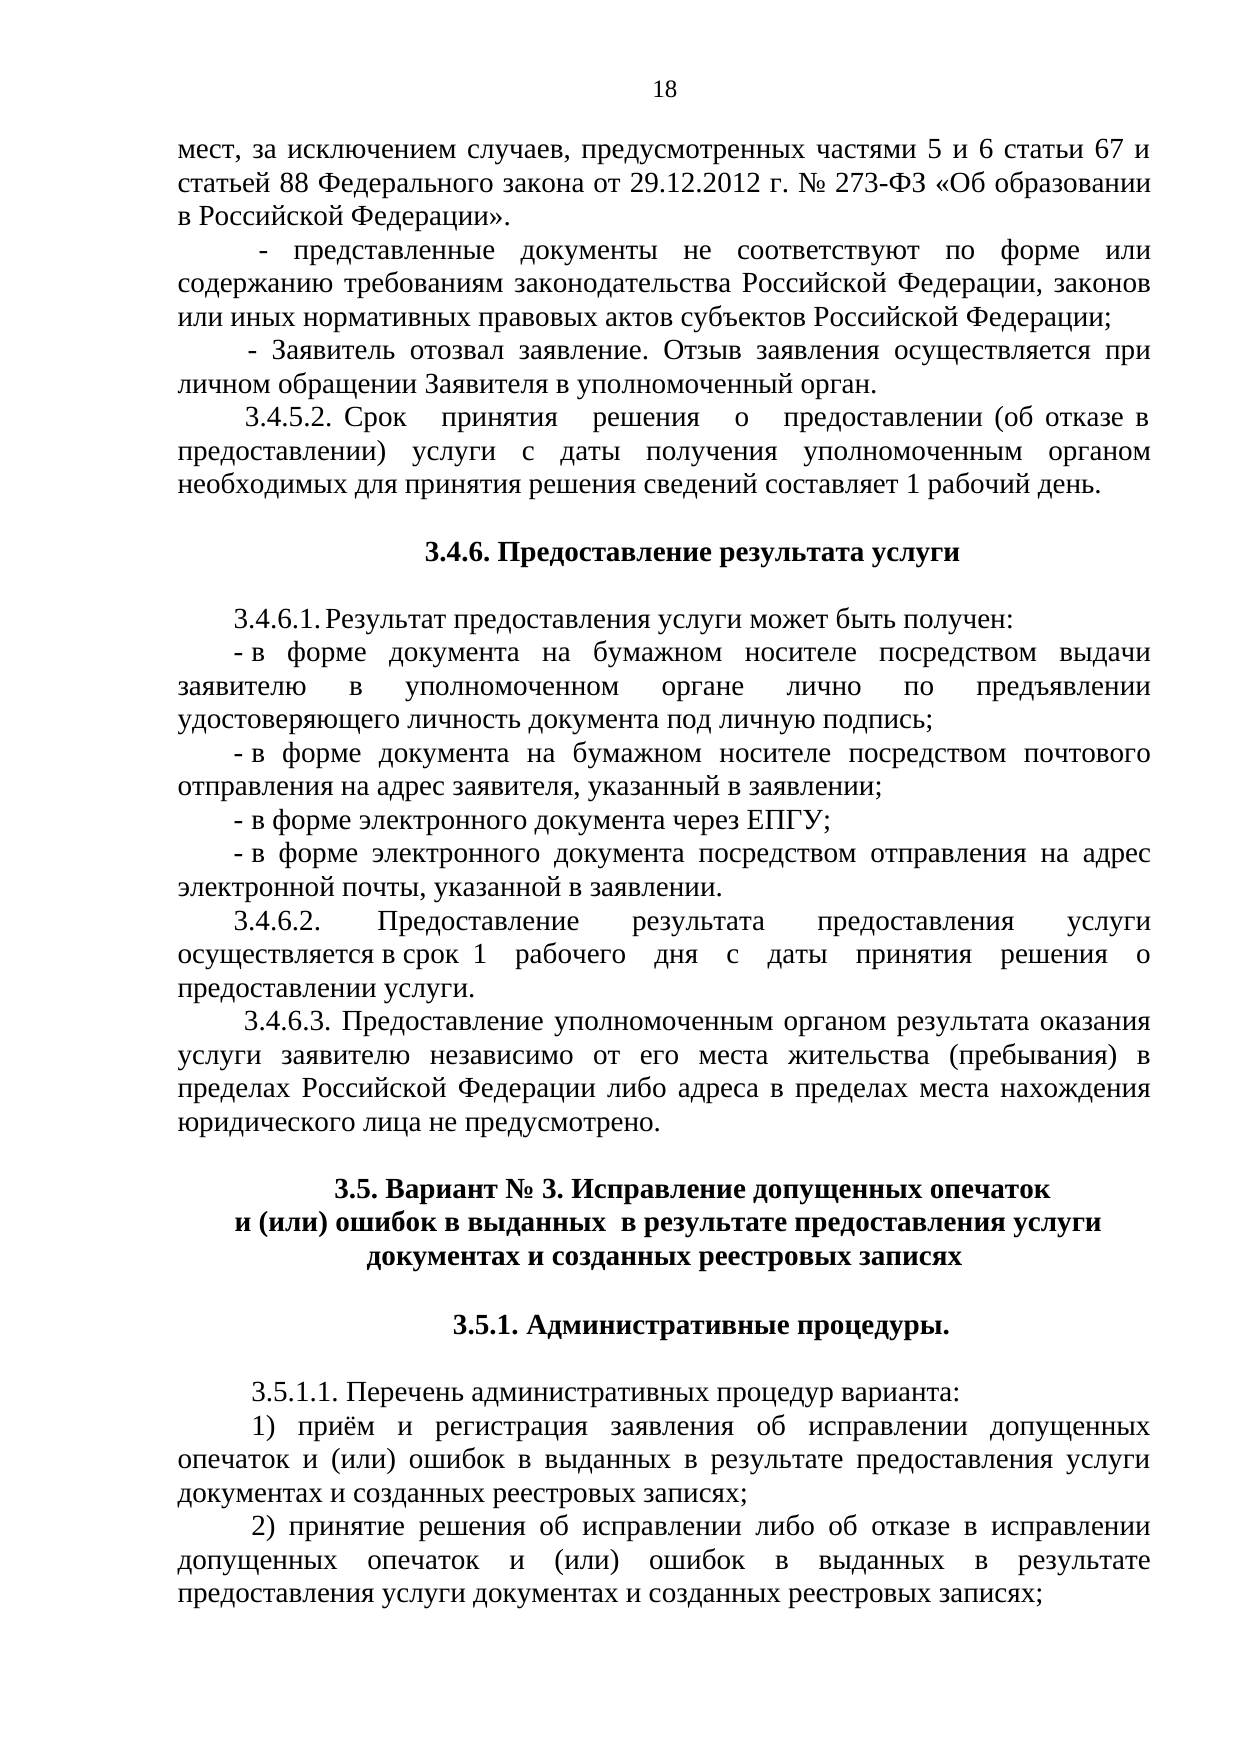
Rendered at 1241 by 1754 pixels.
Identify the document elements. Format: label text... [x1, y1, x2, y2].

text 3.4.6.2. Предоставление результата предоставления услуги осуществляется в срок 1 рабочего дня с даты принятия решения о предоставлении услуги. [177, 903, 1152, 1003]
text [177, 131, 1152, 232]
text 3.4.6. Предоставление результата услуги [177, 534, 1152, 567]
text - в форме электронного документа через ЕПГУ; [177, 802, 1152, 836]
text 3.5. Вариант № 3. Исправление допущенных опечаток и (или) ошибок в выданных в результате предоставления услуги документах и созданных реестровых записях [177, 1171, 1152, 1272]
text - Заявитель отозвал заявление. Отзыв заявления осуществляется при личном обращении Заявителя в уполномоченный орган. [177, 332, 1152, 399]
text 3.4.6.1. Результат предоставления услуги может быть получен: [177, 601, 1152, 634]
text - в форме документа на бумажном носителе посредством почтового отправления на адрес заявителя, указанный в заявлении; [177, 735, 1152, 802]
text - представленные документы не соответствуют по форме или содержанию требованиям законодательства Российской Федерации, законов или иных нормативных правовых актов субъектов Российской Федерации; [177, 232, 1152, 332]
text - в форме документа на бумажном носителе посредством выдачи заявителю в уполномоченном органе лично по предъявлении удостоверяющего личность документа под личную подпись; [177, 634, 1152, 735]
text 3.4.5.2. Срок принятия решения о предоставлении (об отказе в предоставлении) услуги с даты получения уполномоченным органом необходимых для принятия решения сведений составляет 1 рабочий день. [177, 399, 1152, 500]
text 2) принятие решения об исправлении либо об отказе в исправлении допущенных опечаток и (или) ошибок в выданных в результате предоставления услуги документах и созданных реестровых записях; [177, 1508, 1152, 1609]
text 1) приём и регистрация заявления об исправлении допущенных опечаток и (или) ошибок в выданных в результате предоставления услуги документах и созданных реестровых записях; [177, 1408, 1152, 1508]
text - в форме электронного документа посредством отправления на адрес электронной почты, указанной в заявлении. [177, 836, 1152, 903]
text 3.5.1. Административные процедуры. [177, 1307, 1152, 1341]
text 3.4.6.3. Предоставление уполномоченным органом результата оказания услуги заявителю независимо от его места жительства (пребывания) в пределах Российской Федерации либо адреса в пределах места нахождения юридического лица не предусмотрено. [177, 1003, 1152, 1137]
text 3.5.1.1. Перечень административных процедур варианта: [177, 1374, 1152, 1408]
